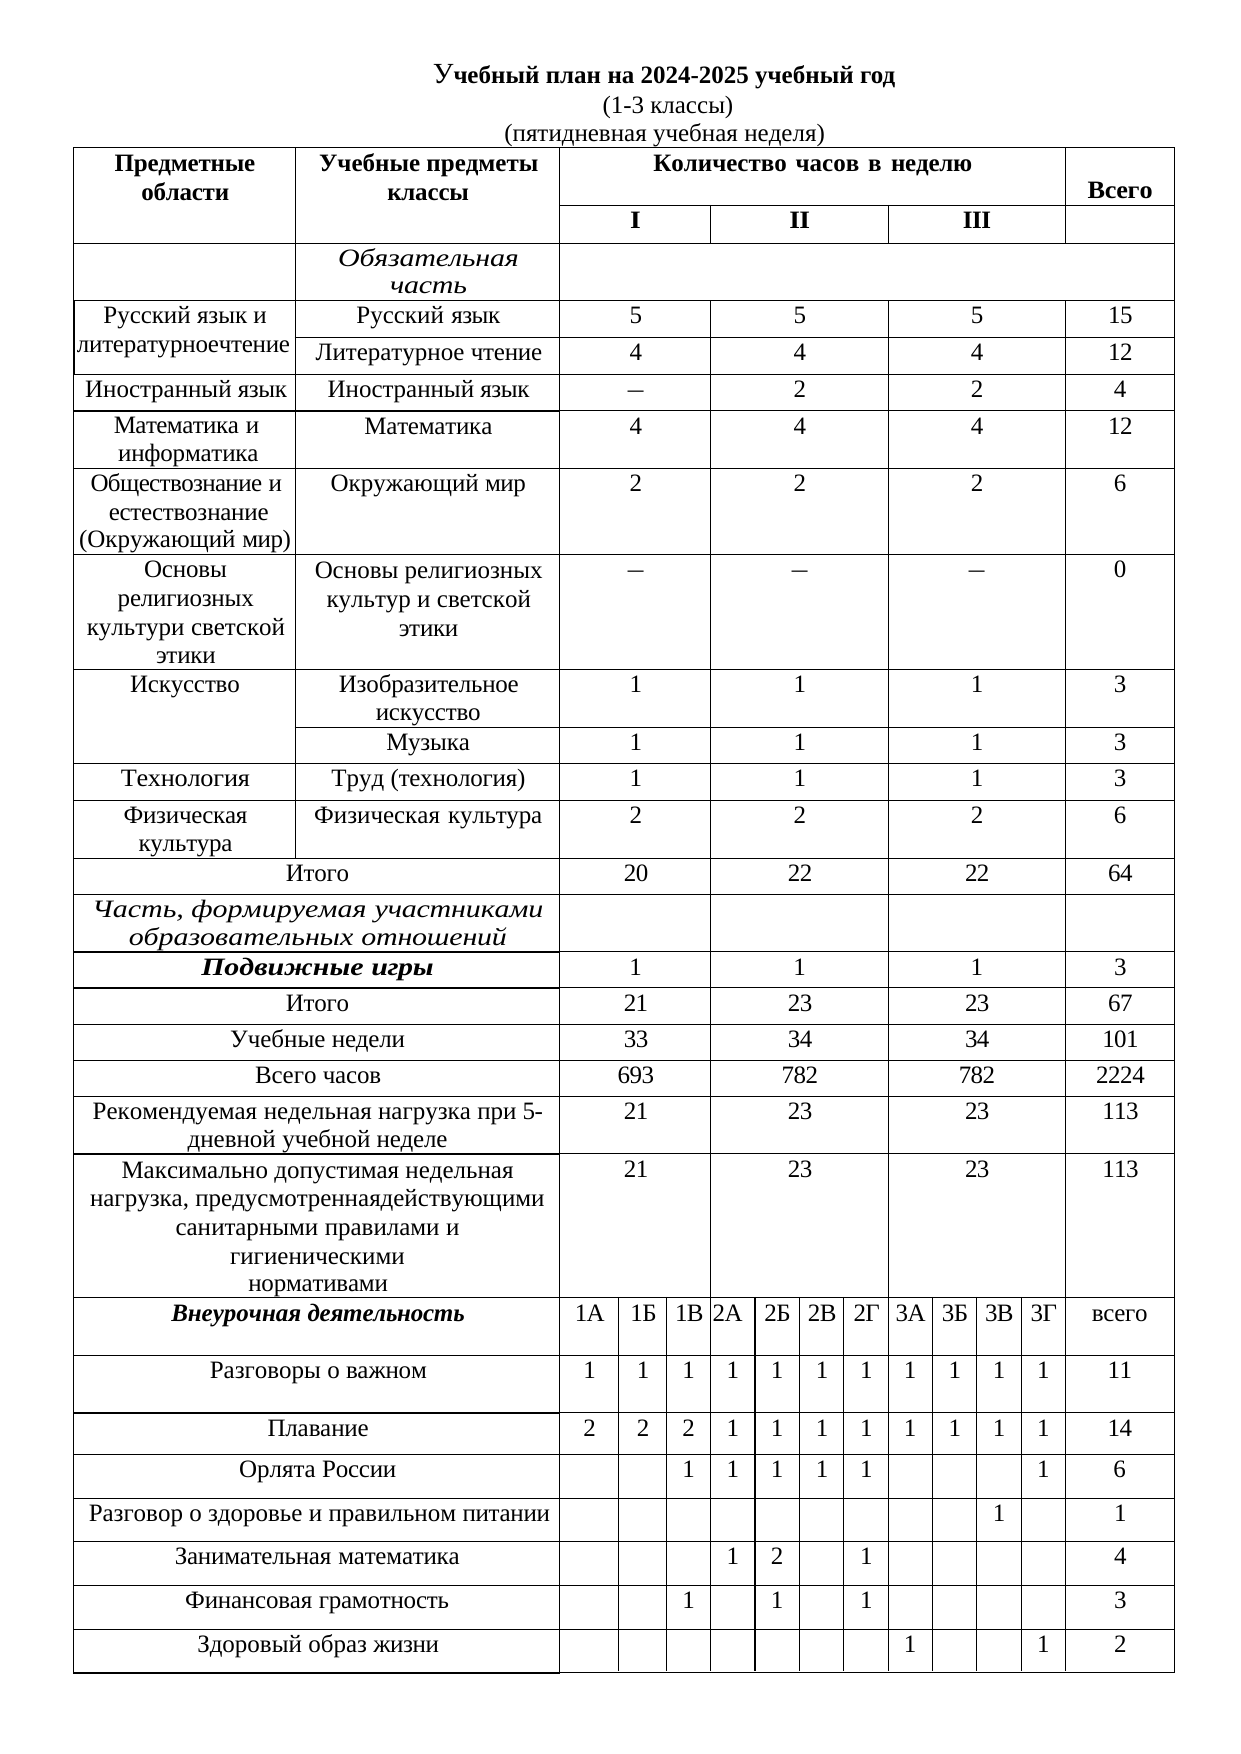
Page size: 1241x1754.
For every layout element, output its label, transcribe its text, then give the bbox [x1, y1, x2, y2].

table_cell 1 [711, 764, 888, 800]
table_cell [755, 1630, 799, 1672]
table_cell [933, 1455, 976, 1497]
table_cell [711, 1499, 754, 1541]
table_cell 1 [560, 728, 710, 763]
table_cell Математика и информатика [74, 412, 295, 468]
table_cell Подвижные игры [74, 953, 559, 987]
table_cell [1022, 1542, 1065, 1585]
table_cell [560, 895, 710, 951]
table_cell [977, 1630, 1021, 1672]
table_cell 1 [667, 1455, 710, 1497]
table_cell Занимательная математика [74, 1542, 559, 1585]
table_cell [844, 1630, 888, 1672]
table_cell – [560, 375, 710, 410]
table_cell [666, 1630, 710, 1672]
table_cell 1 [756, 1586, 799, 1628]
table_header Учебные предметы классы [296, 148, 559, 243]
table_cell [1022, 1586, 1065, 1628]
table_cell [619, 1499, 666, 1541]
table_cell 1 [756, 1455, 799, 1497]
table_cell Иностранный язык [74, 375, 295, 410]
table_cell 3 [1066, 670, 1174, 727]
table_cell 1 [800, 1413, 843, 1453]
table_cell [932, 1630, 977, 1672]
table_cell 1Б [619, 1298, 666, 1355]
table_cell Основы религиозных культури светской этики [74, 555, 295, 669]
table_cell 2 [711, 375, 888, 410]
table_cell 1 [933, 1413, 976, 1453]
table_cell [1066, 206, 1174, 243]
table_cell – [889, 555, 1065, 669]
table_cell 1 [1021, 1630, 1066, 1672]
table_cell Математика [296, 412, 559, 468]
table_cell 4 [711, 411, 888, 468]
table_cell 64 [1066, 859, 1174, 894]
table_cell 1 [800, 1356, 843, 1412]
table_cell 3Г [1022, 1298, 1065, 1355]
table_cell Разговоры о важном [74, 1356, 559, 1412]
table_cell 3 [1066, 1586, 1174, 1628]
table_cell 4 [711, 338, 888, 374]
table_cell 21 [560, 1097, 710, 1153]
table_cell [933, 1586, 976, 1628]
subtitle Учебный план на 2024-2025 учебный год [433, 56, 1234, 90]
table_cell Рекомендуемая недельная нагрузка при 5- дневной учебной неделе [74, 1097, 559, 1153]
table_cell 5 [711, 301, 888, 337]
table_cell 1 [844, 1356, 888, 1412]
table_cell Разговор о здоровье и правильном питании [74, 1499, 559, 1541]
table_cell I [560, 206, 710, 243]
table_cell 113 [1066, 1097, 1174, 1153]
table_cell 1 [889, 728, 1065, 763]
table_cell II [711, 206, 888, 243]
table_cell [889, 1586, 932, 1628]
table_header Предметные области [74, 148, 295, 243]
table_cell 1 [888, 1630, 932, 1672]
table_cell 1 [711, 1356, 754, 1412]
table_cell 1 [711, 1413, 754, 1453]
table_cell [800, 1586, 843, 1628]
table_cell 4 [889, 411, 1065, 468]
table_cell 2 [711, 801, 888, 857]
table_cell 1 [800, 1455, 843, 1497]
table_cell [1066, 895, 1174, 951]
table_cell 1 [560, 1356, 618, 1412]
table_cell 1 [560, 670, 710, 727]
table_cell 113 [1066, 1154, 1174, 1297]
table_cell 11 [1066, 1356, 1174, 1412]
table_cell [889, 1499, 932, 1541]
table_cell 2 [756, 1542, 799, 1585]
table_cell Труд (технология) [296, 764, 559, 800]
table_cell [560, 1586, 618, 1628]
table_cell 2 [1066, 1630, 1174, 1672]
table_cell 2Б [756, 1298, 799, 1355]
table_cell 3 [1066, 764, 1174, 800]
table_cell 23 [711, 1097, 888, 1153]
table_cell Итого [74, 859, 559, 894]
table_cell 1 [619, 1356, 666, 1412]
table_cell Плавание [74, 1414, 559, 1453]
table_cell [756, 1499, 799, 1541]
table_cell 6 [1066, 469, 1174, 553]
table_cell – [560, 555, 710, 669]
table_cell Внеурочная деятельность [74, 1298, 559, 1355]
table_cell [800, 1499, 843, 1541]
table_cell [800, 1542, 843, 1585]
table_cell [667, 1542, 710, 1585]
table_cell 3 [1066, 952, 1174, 987]
table_cell 1 [844, 1413, 888, 1453]
table_cell 1 [977, 1499, 1021, 1541]
table_cell 2Г [844, 1298, 888, 1355]
table_cell Технология [74, 764, 295, 800]
table_cell Максимально допустимая недельная нагрузка, предусмотреннаядействующими санитарными правилами и гигиеническими нормативами [74, 1155, 559, 1297]
table_cell 1 [1022, 1455, 1065, 1497]
table_cell [844, 1499, 888, 1541]
table_cell 2 [560, 801, 710, 857]
table_cell 1 [711, 728, 888, 763]
table_cell 4 [560, 411, 710, 468]
table_cell 23 [711, 1154, 888, 1297]
table_cell 1 [889, 670, 1065, 727]
table_cell 33 [560, 1025, 710, 1060]
table_cell [619, 1586, 666, 1628]
table_cell [889, 1455, 932, 1497]
table_cell 1 [889, 764, 1065, 800]
table_cell 23 [889, 1097, 1065, 1153]
table_cell 1В [667, 1298, 710, 1355]
table_cell Здоровый образ жизни [74, 1630, 559, 1672]
table_cell 1 [560, 764, 710, 800]
table_cell 34 [889, 1025, 1065, 1060]
table_cell Иностранный язык [296, 375, 559, 410]
table_cell 1 [711, 670, 888, 727]
table_cell [560, 1499, 618, 1541]
table_cell [560, 1542, 618, 1585]
table_cell [618, 1630, 666, 1672]
table_cell Итого [74, 989, 559, 1023]
table_cell 4 [560, 338, 710, 374]
table_cell [711, 1586, 754, 1628]
table_cell 1 [560, 952, 710, 987]
table_cell [711, 895, 888, 951]
table_cell [560, 1630, 618, 1672]
table_cell [560, 244, 1174, 300]
table_cell 5 [560, 301, 710, 337]
table_cell 6 [1066, 1455, 1174, 1497]
table_cell [977, 1455, 1021, 1497]
table_cell 0 [1066, 555, 1174, 669]
table_header Количество часов в неделю [560, 148, 1065, 205]
table_cell 67 [1066, 988, 1174, 1023]
table_cell 1 [977, 1413, 1021, 1453]
table_cell 3Б [933, 1298, 976, 1355]
table_cell 15 [1066, 301, 1174, 337]
table_cell 1 [844, 1455, 888, 1497]
table_cell 20 [560, 859, 710, 894]
table_cell 3В [977, 1298, 1021, 1355]
table_cell [560, 1455, 618, 1497]
table_cell 23 [889, 1154, 1065, 1297]
table_cell – [711, 555, 888, 669]
table_cell III [889, 206, 1065, 243]
table_cell 1 [1022, 1413, 1065, 1453]
table_cell 2А [711, 1298, 754, 1355]
table_cell 5 [889, 301, 1065, 337]
table_cell Искусство [74, 670, 295, 763]
table_cell Часть, формируемая участниками образовательных отношений [74, 895, 559, 951]
table_cell 693 [560, 1061, 710, 1096]
table_cell 22 [889, 859, 1065, 894]
table_cell Русский язык и литературноечтение [75, 301, 295, 374]
table_cell [933, 1499, 976, 1541]
table_cell 6 [1066, 801, 1174, 857]
table_cell 1 [889, 1356, 932, 1412]
table_cell Окружающий мир [296, 469, 559, 553]
table_cell 1 [667, 1356, 710, 1412]
table_cell Всего часов [74, 1061, 559, 1096]
table_cell 23 [889, 988, 1065, 1023]
table_cell 34 [711, 1025, 888, 1060]
table_cell 1 [844, 1542, 888, 1585]
table_cell 1 [1066, 1499, 1174, 1541]
table_cell 2 [667, 1413, 710, 1453]
table_cell [710, 1630, 755, 1672]
table_cell [1022, 1499, 1065, 1541]
table_cell [619, 1542, 666, 1585]
table_cell Литературное чтение [296, 338, 559, 374]
table_cell Основы религиозных культур и светской этики [296, 555, 559, 669]
table_cell 1 [711, 952, 888, 987]
table_cell 4 [889, 338, 1065, 374]
table_cell Орлята России [74, 1455, 559, 1497]
table_cell 1 [889, 952, 1065, 987]
table_cell 782 [711, 1061, 888, 1096]
table_cell 2 [560, 1413, 618, 1453]
table_cell всего [1066, 1298, 1174, 1355]
table_cell 2224 [1066, 1061, 1174, 1096]
table_cell 1 [844, 1586, 888, 1628]
table_cell Физическая культура [74, 801, 295, 857]
table_cell 1 [756, 1356, 799, 1412]
table_cell 1А [560, 1298, 618, 1355]
table_cell 4 [1066, 1542, 1174, 1585]
table_cell 2 [711, 469, 888, 553]
table_cell 1 [667, 1586, 710, 1628]
table_cell [977, 1542, 1021, 1585]
table_cell 1 [1022, 1356, 1065, 1412]
table_cell 2 [560, 469, 710, 553]
table_cell 101 [1066, 1025, 1174, 1060]
table_cell 1 [933, 1356, 976, 1412]
table_cell 2 [619, 1413, 666, 1453]
table_cell 21 [560, 988, 710, 1023]
table_cell 782 [889, 1061, 1065, 1096]
table_cell [667, 1499, 710, 1541]
text (1-3 классы) (пятидневная учебная неделя) [504, 90, 863, 147]
table_cell 1 [977, 1356, 1021, 1412]
table_cell 2 [889, 469, 1065, 553]
table_cell 14 [1066, 1413, 1174, 1453]
table_cell 1 [711, 1455, 754, 1497]
table_cell Русский язык [296, 301, 559, 337]
table_cell 1 [711, 1542, 754, 1585]
table_cell 4 [1066, 375, 1174, 410]
table_cell 3 [1066, 728, 1174, 763]
table_cell 21 [560, 1154, 710, 1297]
table_cell [800, 1630, 844, 1672]
table_cell Изобразительное искусство [296, 670, 559, 727]
table_cell Обязательная часть [296, 244, 559, 300]
table_cell 22 [711, 859, 888, 894]
table_cell 23 [711, 988, 888, 1023]
table_header Всего [1066, 148, 1174, 205]
table_cell Финансовая грамотность [74, 1586, 559, 1628]
table_cell [889, 895, 1065, 951]
table_cell [619, 1455, 666, 1497]
table_cell Учебные недели [74, 1025, 559, 1060]
table_cell 1 [756, 1413, 799, 1453]
table_cell Физическая культура [296, 801, 559, 857]
table_cell 1 [889, 1413, 932, 1453]
table_cell 2 [889, 375, 1065, 410]
table_cell Обществознание и естествознание (Окружающий мир) [74, 469, 295, 553]
table_cell [889, 1542, 932, 1585]
table_cell Музыка [296, 728, 559, 763]
table_cell 3А [889, 1298, 932, 1355]
table_cell [977, 1586, 1021, 1628]
table_cell 2В [800, 1298, 843, 1355]
table_cell 2 [889, 801, 1065, 857]
table_cell 12 [1066, 411, 1174, 468]
table_cell 12 [1066, 338, 1174, 374]
table_cell [74, 244, 295, 300]
table_cell [933, 1542, 976, 1585]
